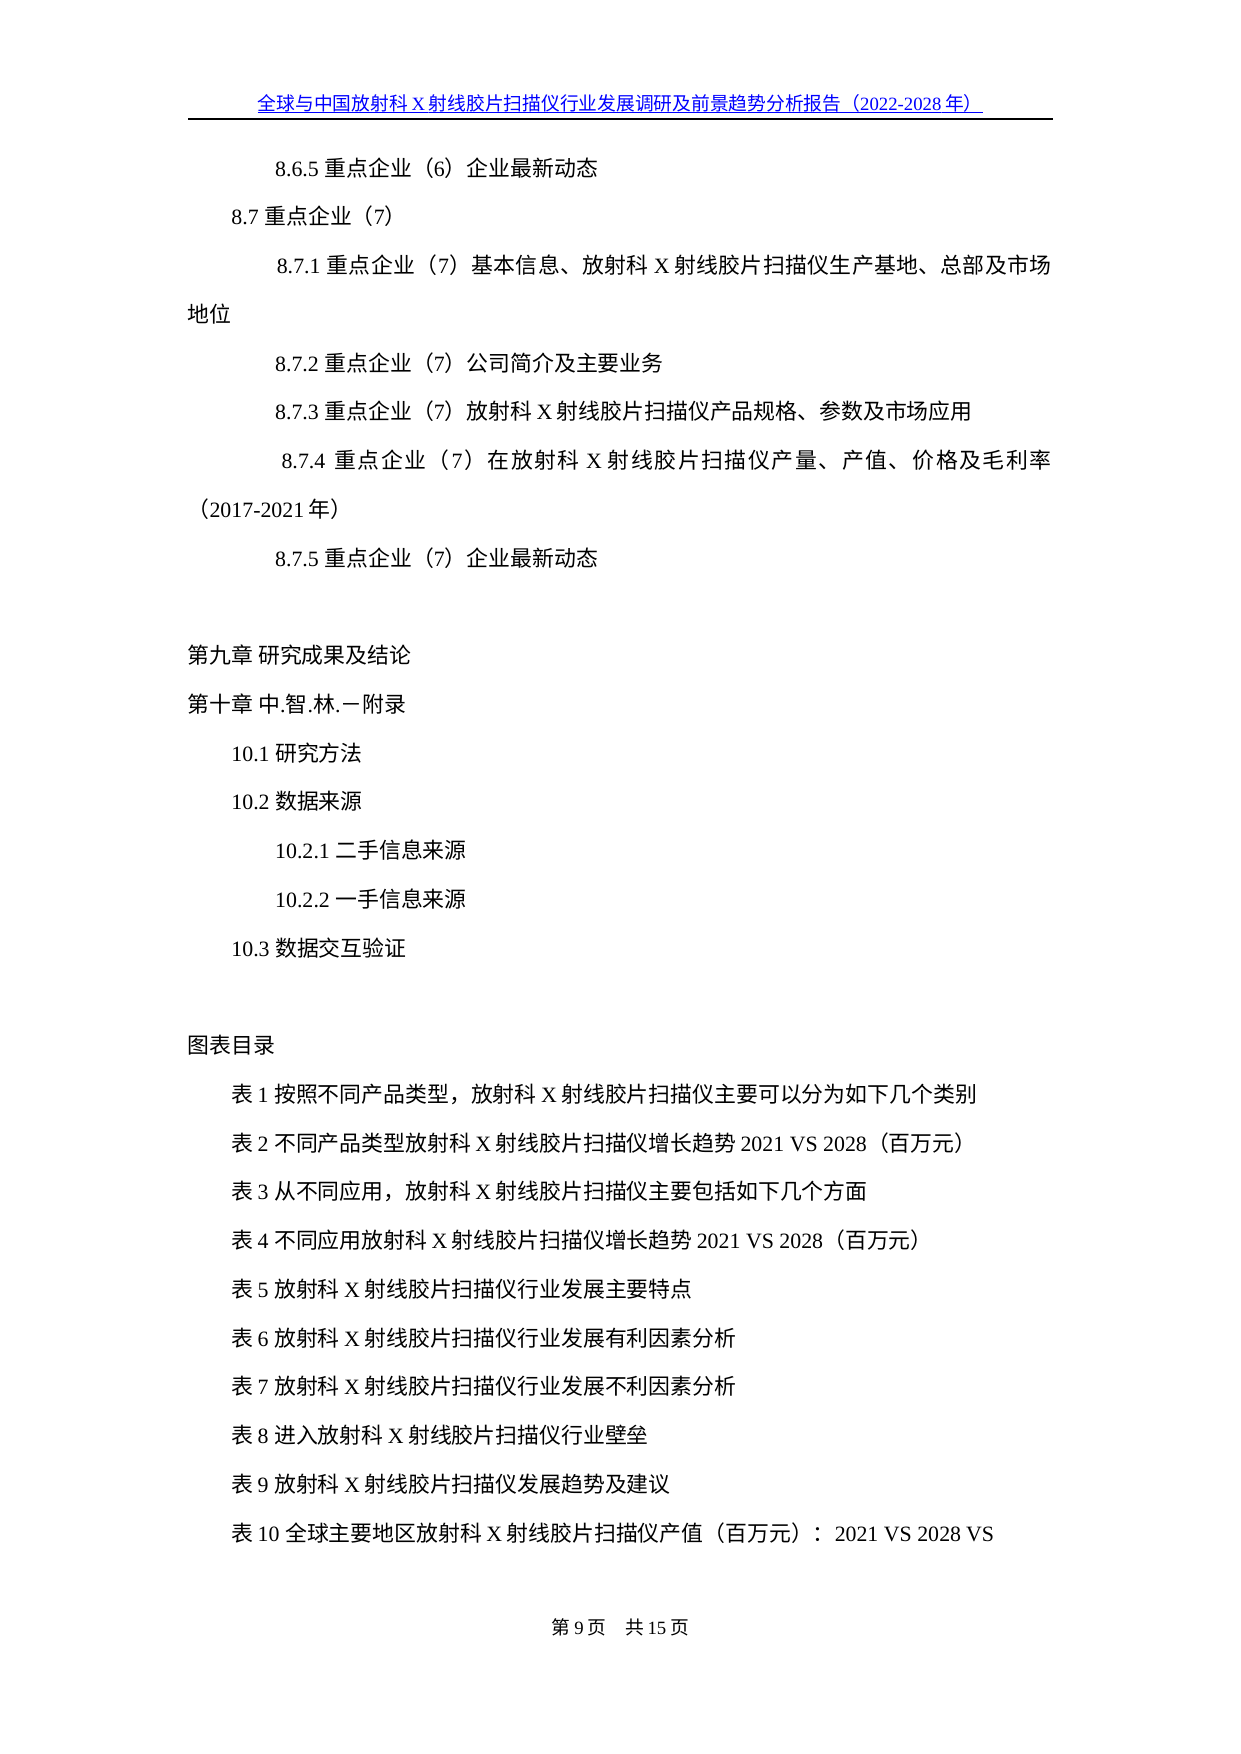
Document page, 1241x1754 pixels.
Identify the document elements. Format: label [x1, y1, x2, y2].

text [187, 150, 1053, 1548]
